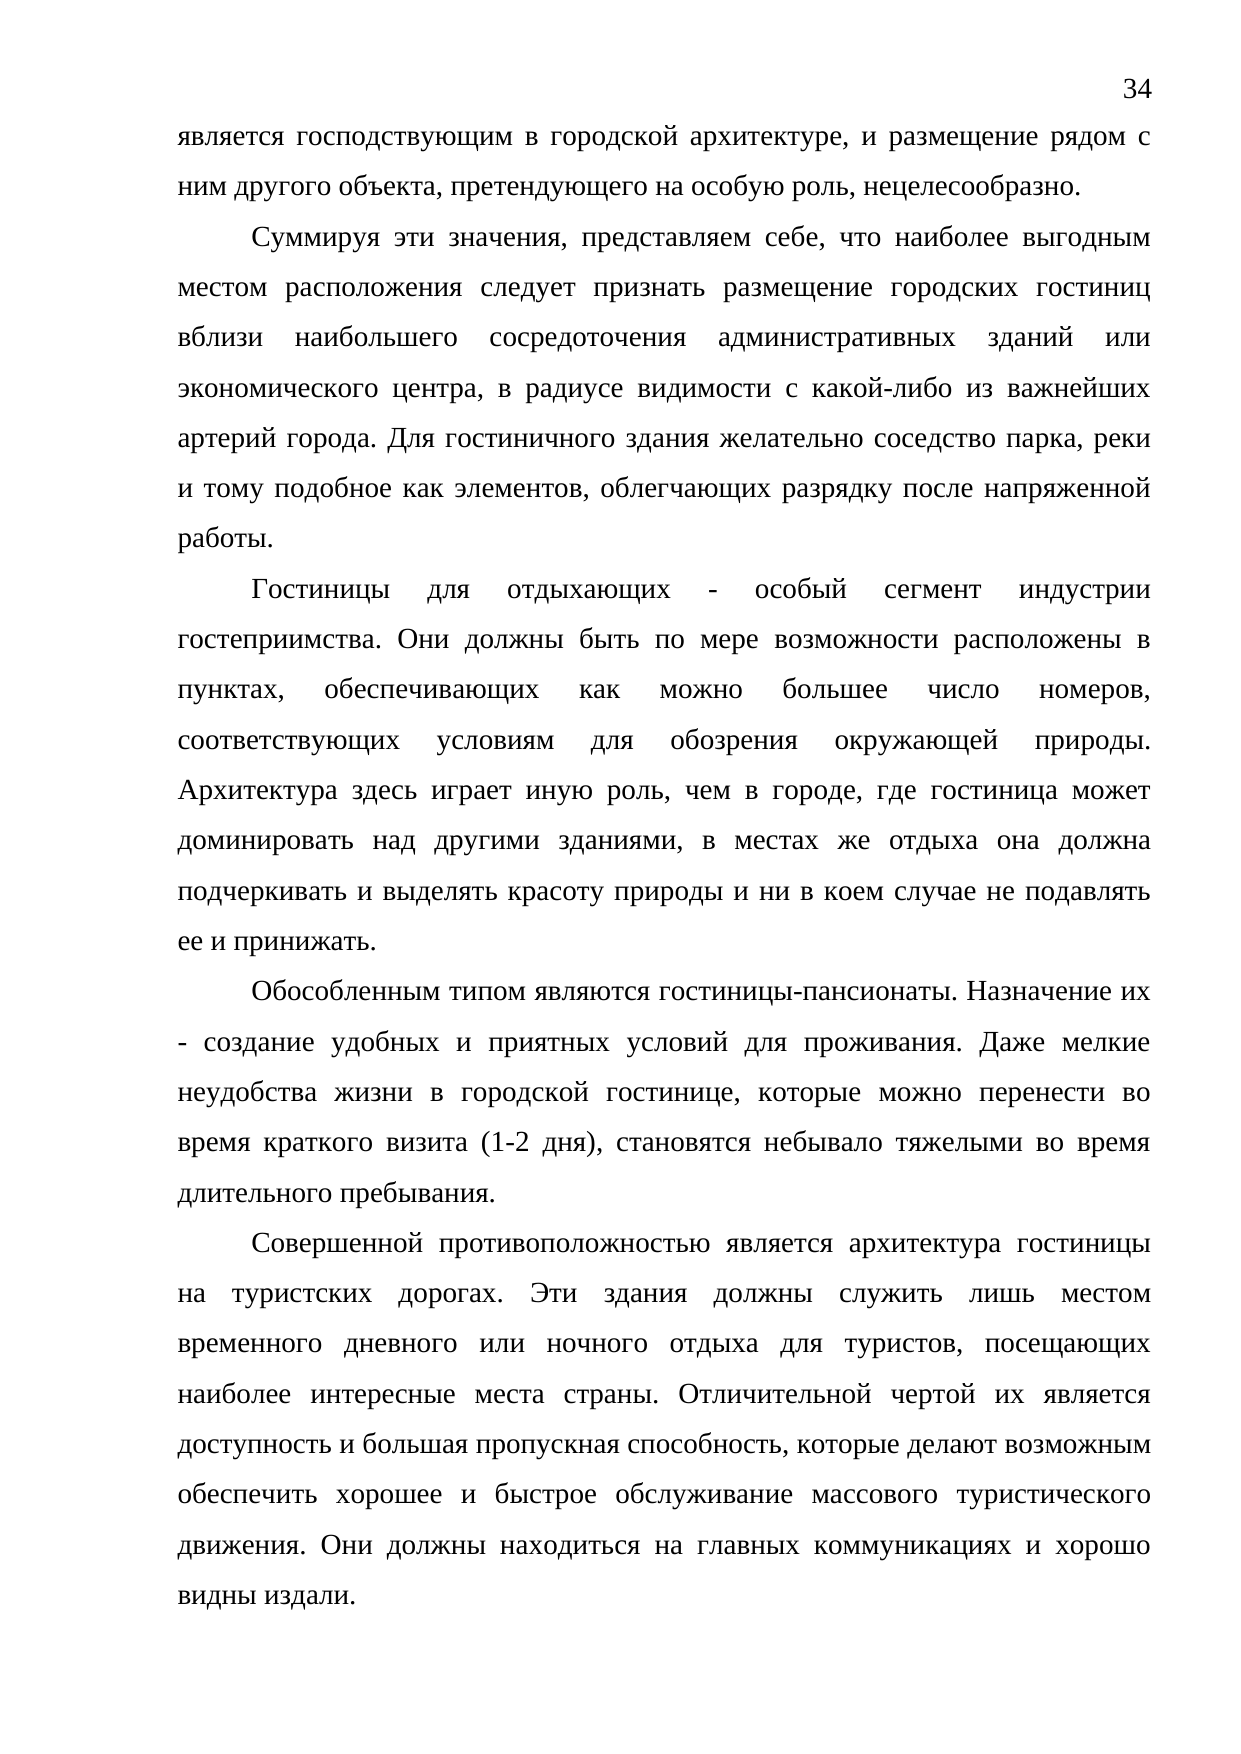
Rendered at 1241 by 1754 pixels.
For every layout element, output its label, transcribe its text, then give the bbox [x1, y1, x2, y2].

text Гостиницы для отдыхающих - особый сегмент индустрии гостеприимства. Они должны быть по мере возможности расположены в пунктах, обеспечивающих как можно большее число номеров, соответствующих условиям для обозрения окружающей природы. Архитектура здесь играет иную роль, чем в городе, где гостиница может доминировать над другими зданиями, в местах же отдыха она должна подчеркивать и выделять красоту природы и ни в коем случае не подавлять ее и принижать. [177, 571, 1152, 957]
text Обособленным типом являются гостиницы-пансионаты. Назначение их - создание удобных и приятных условий для проживания. Даже мелкие неудобства жизни в городской гостинице, которые можно перенести во время краткого визита (1-2 дня), становятся небывало тяжелыми во время длительного пребывания. [177, 973, 1152, 1208]
text Совершенной противоположностью является архитектура гостиницы на туристских дорогах. Эти здания должны служить лишь местом временного дневного или ночного отдыха для туристов, посещающих наиболее интересные места страны. Отличительной чертой их является доступность и большая пропускная способность, которые делают возможным обеспечить хорошее и быстрое обслуживание массового туристического движения. Они должны находиться на главных коммуникациях и хорошо видны издали. [177, 1225, 1152, 1611]
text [177, 118, 1152, 202]
text Суммируя эти значения, представляем себе, что наиболее выгодным местом расположения следует признать размещение городских гостиниц вблизи наибольшего сосредоточения административных зданий или экономического центра, в радиусе видимости с какой-либо из важнейших артерий города. Для гостиничного здания желательно соседство парка, реки и тому подобное как элементов, облегчающих разрядку после напряженной работы. [177, 219, 1152, 554]
